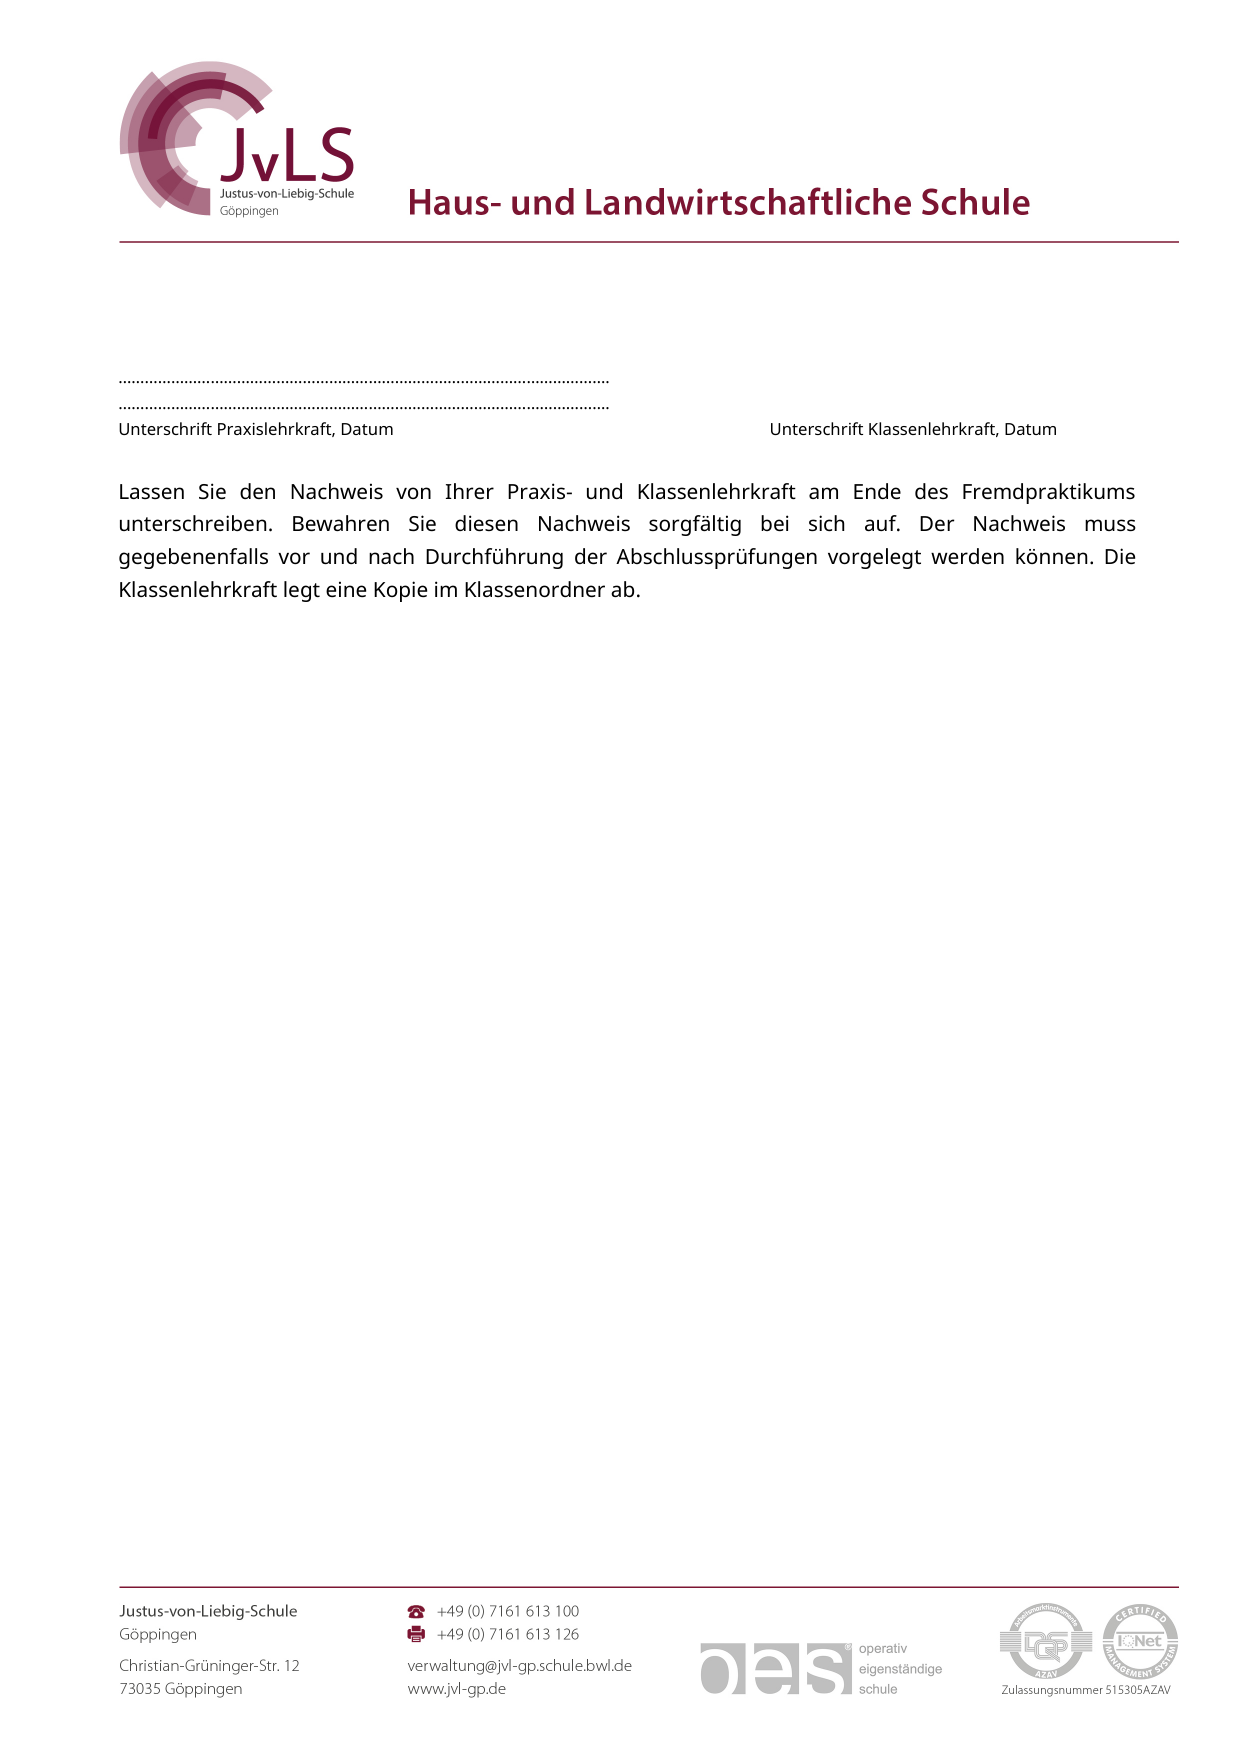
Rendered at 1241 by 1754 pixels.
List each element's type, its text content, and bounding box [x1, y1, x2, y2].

text …………………………………………………………………………………………………. …………………………………………………………………………………………………. [118, 365, 1137, 414]
text Unterschrift Praxislehrkraft, Datum Unterschrift Klassenlehrkraft, Datum [118, 417, 1137, 440]
text Lassen Sie den Nachweis von Ihrer Praxis- und Klassenlehrkraft am Ende des Fremdpraktikums unterschreiben. Bewahren Sie diesen Nachweis sorgfältig bei sich auf. Der Nachweis muss gegebenenfalls vor und nach Durchführung der Abschlussprüfungen vorgelegt werden können. Die Klassenlehrkraft legt eine Kopie im Klassenordner ab. [118, 477, 1137, 603]
picture [0, 2, 1240, 1754]
